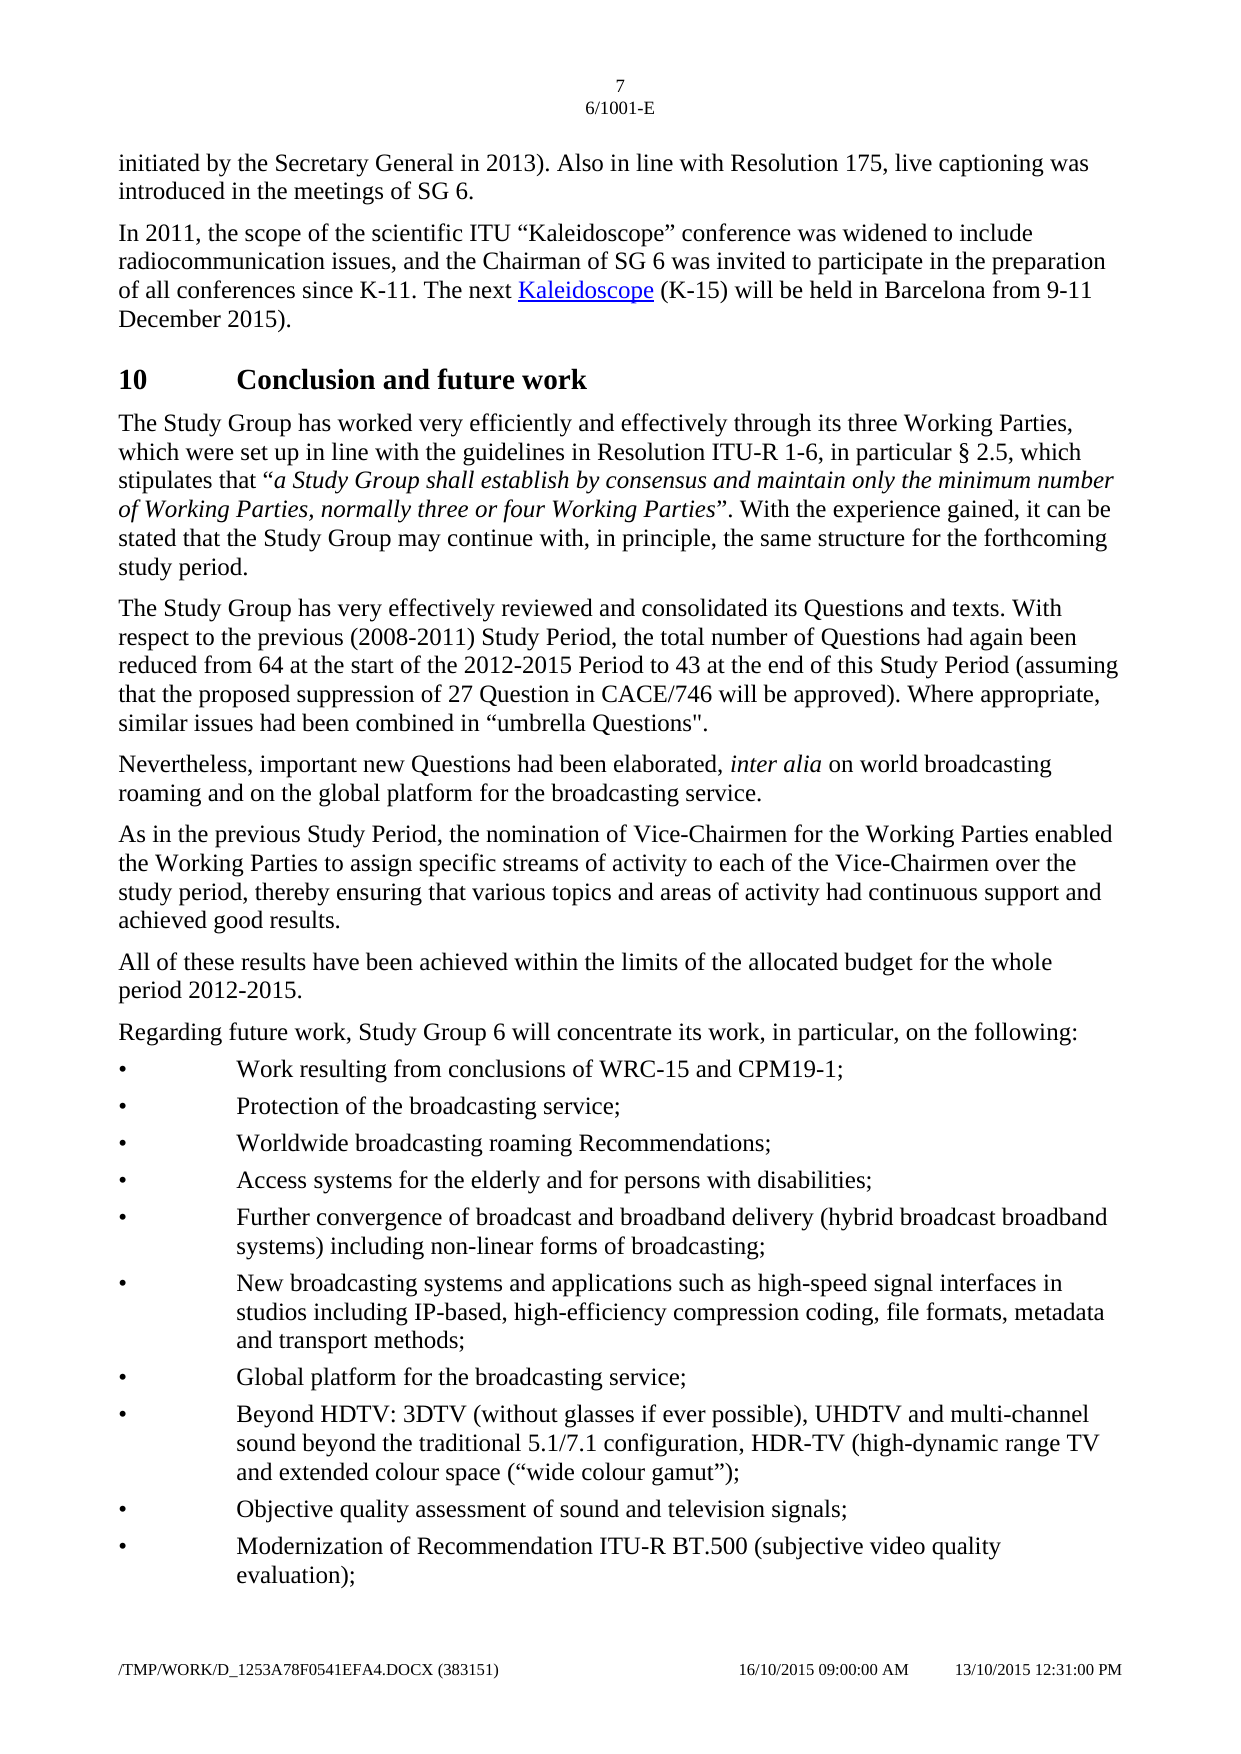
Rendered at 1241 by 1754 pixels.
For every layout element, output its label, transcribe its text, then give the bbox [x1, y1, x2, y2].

subtitle 10 Conclusion and future work [118, 362, 1122, 395]
text The Study Group has worked very efficiently and effectively through its three Working Parties, which were set up in line with the guidelines in Resolution ITU-R 1-6, in particular § 2.5, which stipulates that “a Study Group shall establish by consensus and maintain only the minimum number of Working Parties, normally three or four Working Parties”. With the experience gained, it can be stated that the Study Group may continue with, in principle, the same structure for the forthcoming study period. [118, 408, 1122, 580]
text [118, 148, 1122, 205]
text • Further convergence of broadcast and broadband delivery (hybrid broadcast broadband systems) including non-linear forms of broadcasting; [118, 1202, 1122, 1259]
text • Protection of the broadcasting service; [118, 1091, 1122, 1119]
text As in the previous Study Period, the nomination of Vice-Chairmen for the Working Parties enabled the Working Parties to assign specific streams of activity to each of the Vice-Chairmen over the study period, thereby ensuring that various topics and areas of activity had continuous support and achieved good results. [118, 819, 1122, 934]
text Nevertheless, important new Questions had been elaborated, inter alia on world broadcasting roaming and on the global platform for the broadcasting service. [118, 749, 1122, 807]
text • Beyond HDTV: 3DTV (without glasses if ever possible), UHDTV and multi-channel sound beyond the traditional 5.1/7.1 configuration, HDR-TV (high-dynamic range TV and extended colour space (“wide colour gamut”); [118, 1399, 1122, 1486]
text • Objective quality assessment of sound and television signals; [118, 1494, 1122, 1523]
text • Global platform for the broadcasting service; [118, 1362, 1122, 1391]
text • Modernization of Recommendation ITU-R BT.500 (subjective video quality evaluation); [118, 1531, 1122, 1589]
text • Access systems for the elderly and for persons with disabilities; [118, 1165, 1122, 1194]
text • Work resulting from conclusions of WRC-15 and CPM19-1; [118, 1054, 1122, 1082]
text The Study Group has very effectively reviewed and consolidated its Questions and texts. With respect to the previous (2008-2011) Study Period, the total number of Questions had again been reduced from 64 at the start of the 2012-2015 Period to 43 at the end of this Study Period (assuming that the proposed suppression of 27 Question in CACE/746 will be approved). Where appropriate, similar issues had been combined in “umbrella Questions". [118, 593, 1122, 737]
text All of these results have been achieved within the limits of the allocated budget for the whole period 2012-2015. [118, 947, 1122, 1004]
text Regarding future work, Study Group 6 will concentrate its work, in particular, on the following: [118, 1017, 1122, 1045]
text • Worldwide broadcasting roaming Recommendations; [118, 1128, 1122, 1157]
text In 2011, the scope of the scientific ITU “Kaleidoscope” conference was widened to include radiocommunication issues, and the Chairman of SG 6 was invited to participate in the preparation of all conferences since K-11. The next Kaleidoscope (K-15) will be held in Barcelona from 9-11 December 2015). [118, 218, 1122, 333]
text • New broadcasting systems and applications such as high-speed signal interfaces in studios including IP-based, high-efficiency compression coding, file formats, metadata and transport methods; [118, 1268, 1122, 1354]
